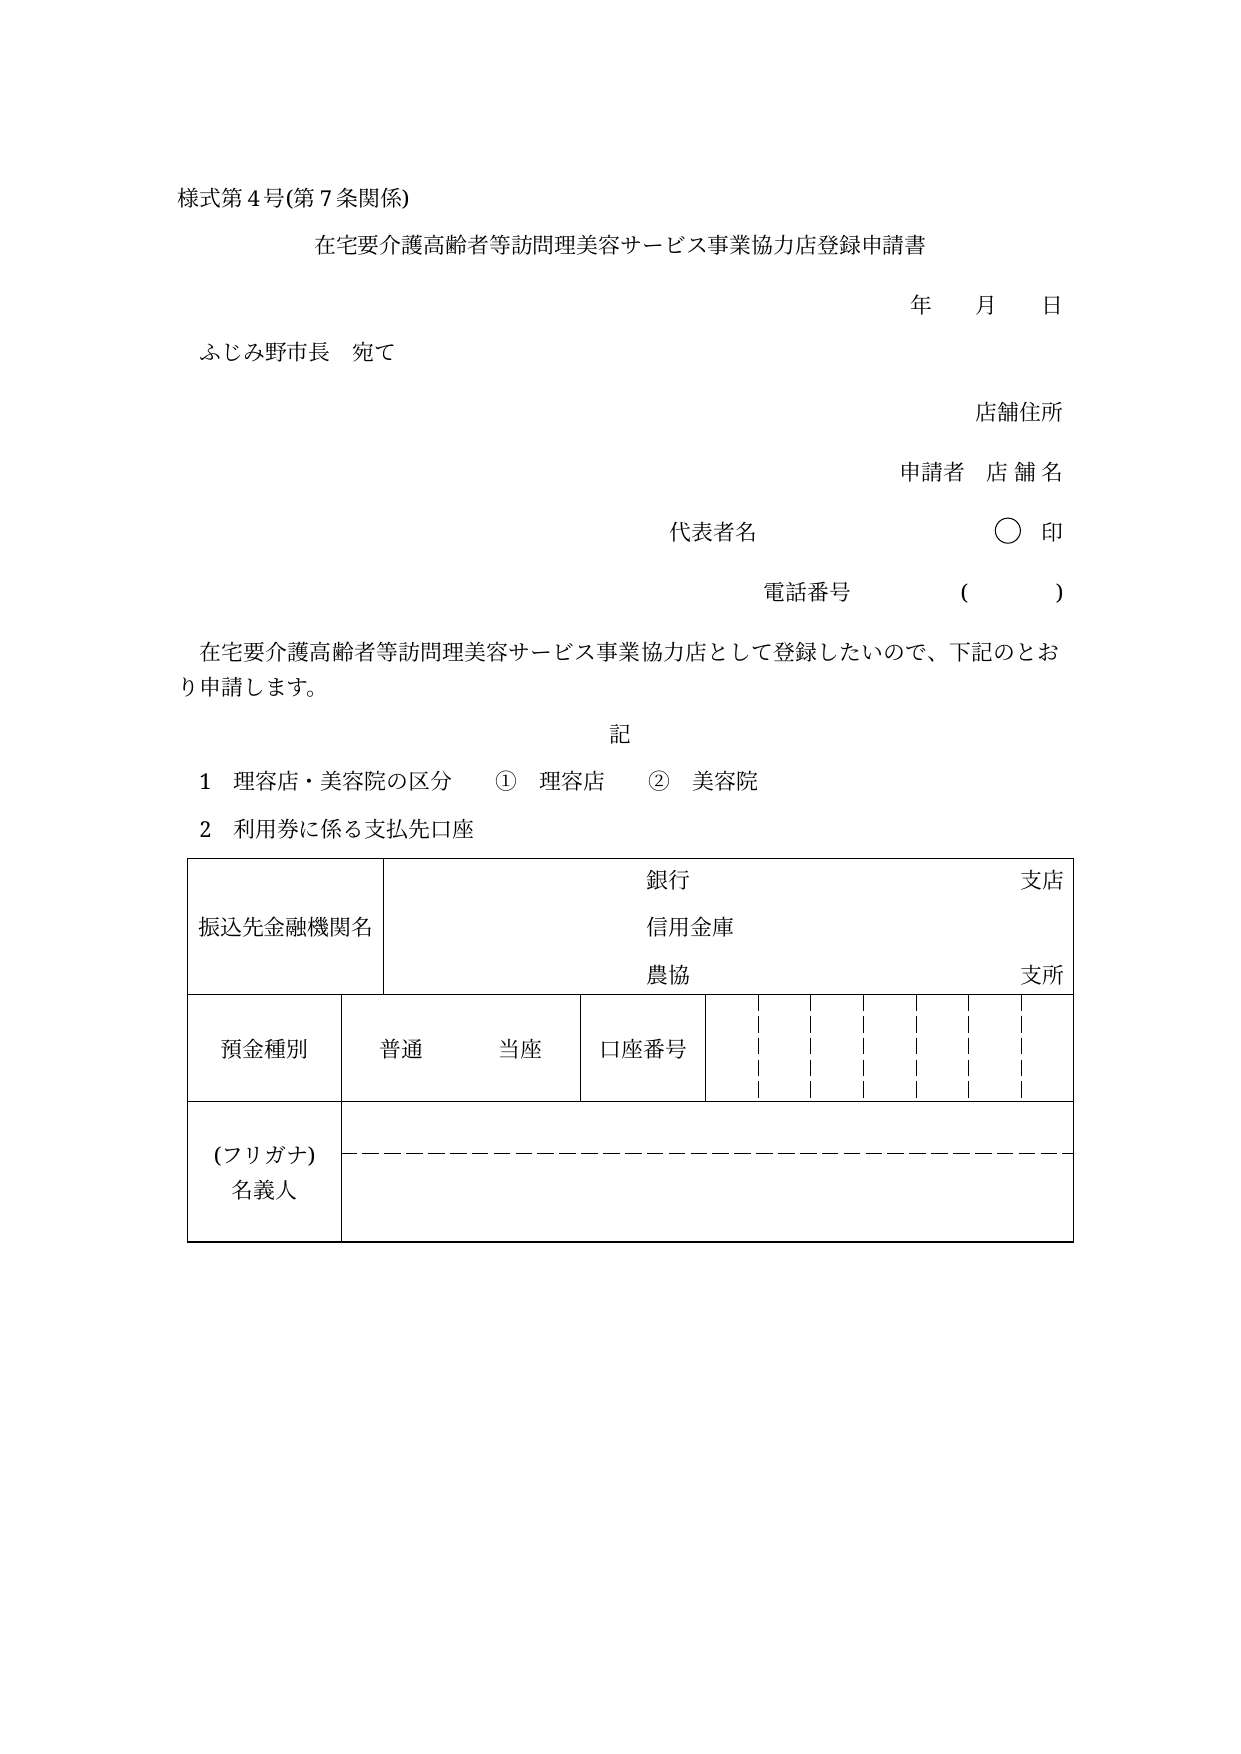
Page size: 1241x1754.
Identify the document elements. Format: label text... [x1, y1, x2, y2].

table_header 振込先金融機関名 [188, 859, 383, 994]
table_cell [969, 995, 1021, 1101]
text 在宅要介護高齢者等訪問理美容サービス事業協力店として登録したいので、下記のとおり申請します。 [177, 633, 1063, 703]
text ふじみ野市長 宛て [177, 334, 1063, 369]
table_cell (フリガナ) 名義人 [188, 1102, 341, 1241]
text 記 [177, 716, 1063, 750]
table_header 銀行 信用金庫 農協 [636, 859, 757, 994]
text 店舗住所 [177, 394, 1063, 428]
table_cell [706, 995, 758, 1101]
table_header 支店 支所 [757, 859, 1073, 994]
table_cell [342, 1102, 1073, 1153]
text 電話番号 ( ) [177, 573, 1063, 608]
table_cell 口座番号 [581, 995, 705, 1101]
text 1 理容店・美容院の区分 ① 理容店 ② 美容院 [177, 763, 1063, 798]
text 代表者名 印 [177, 513, 1063, 548]
text 申請者 店舗名 [177, 453, 1063, 488]
text 様式第4号(第7条関係) [177, 179, 1063, 214]
text 年 月 日 [177, 286, 1063, 321]
table_cell [758, 995, 811, 1101]
table_cell [1021, 995, 1073, 1101]
table_cell [864, 995, 916, 1101]
table_cell [916, 995, 969, 1101]
table_cell [811, 995, 863, 1101]
text 在宅要介護高齢者等訪問理美容サービス事業協力店登録申請書 [177, 226, 1063, 261]
table_cell 預金種別 [188, 995, 341, 1101]
table_cell [342, 1153, 1073, 1241]
table_cell 当座 [461, 995, 580, 1101]
text 2 利用券に係る支払先口座 [177, 810, 1063, 845]
table_cell 普通 [342, 995, 461, 1101]
table_header [384, 859, 636, 994]
